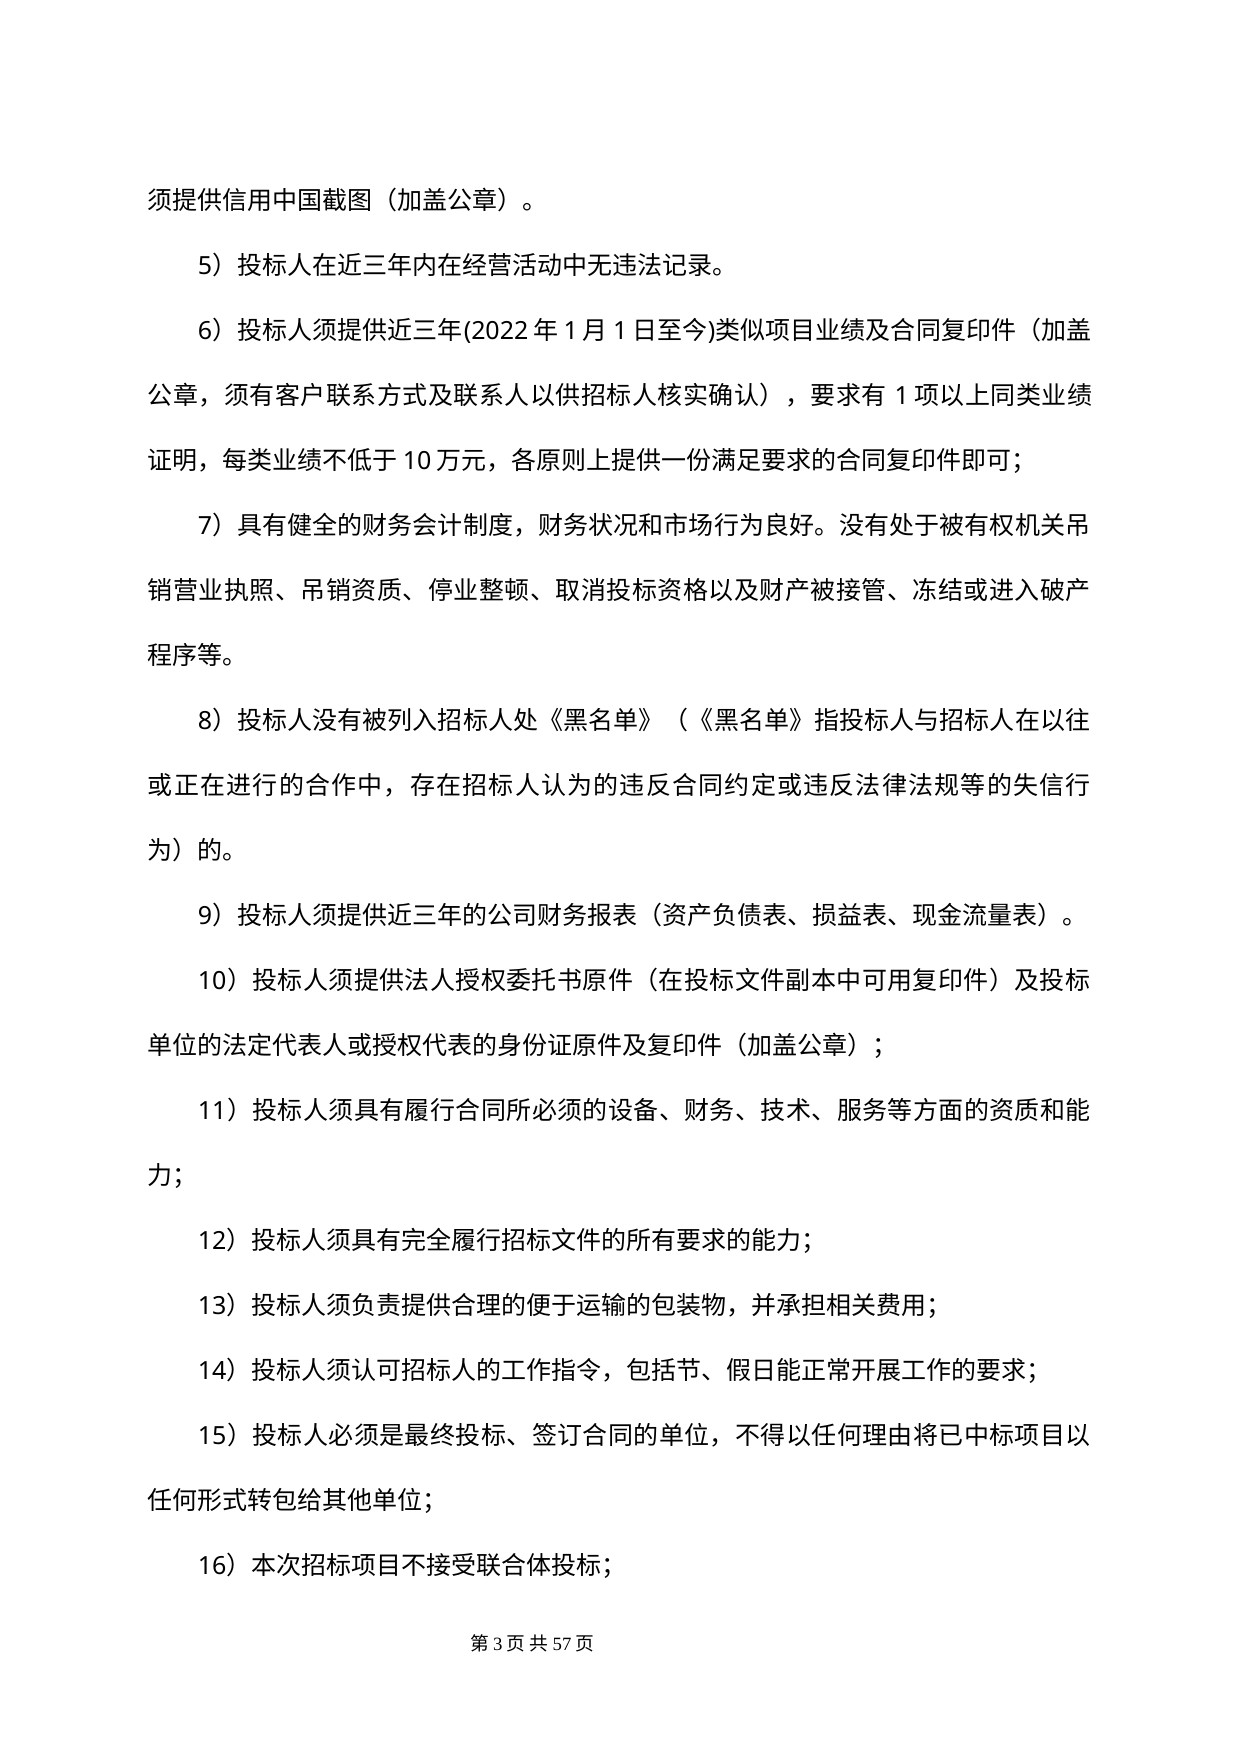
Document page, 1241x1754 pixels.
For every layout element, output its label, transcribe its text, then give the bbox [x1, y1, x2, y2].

text 14）投标人须认可招标人的工作指令，包括节、假日能正常开展工作的要求； [148, 1336, 1092, 1401]
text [148, 166, 1092, 231]
text 15）投标人必须是最终投标、签订合同的单位，不得以任何理由将已中标项目以任何形式转包给其他单位； [148, 1401, 1092, 1531]
text 9）投标人须提供近三年的公司财务报表（资产负债表、损益表、现金流量表）。 [148, 881, 1092, 946]
text 16）本次招标项目不接受联合体投标； [148, 1531, 1092, 1596]
text 11）投标人须具有履行合同所必须的设备、财务、技术、服务等方面的资质和能力； [148, 1076, 1092, 1206]
text 7）具有健全的财务会计制度，财务状况和市场行为良好。没有处于被有权机关吊销营业执照、吊销资质、停业整顿、取消投标资格以及财产被接管、冻结或进入破产程序等。 [148, 491, 1092, 686]
text 12）投标人须具有完全履行招标文件的所有要求的能力； [148, 1206, 1092, 1271]
text 5）投标人在近三年内在经营活动中无违法记录。 [148, 231, 1092, 296]
text 6）投标人须提供近三年(2022年1月1日至今)类似项目业绩及合同复印件（加盖公章，须有客户联系方式及联系人以供招标人核实确认），要求有1项以上同类业绩证明，每类业绩不低于10万元，各原则上提供一份满足要求的合同复印件即可； [148, 296, 1092, 491]
text 10）投标人须提供法人授权委托书原件（在投标文件副本中可用复印件）及投标单位的法定代表人或授权代表的身份证原件及复印件（加盖公章）； [148, 946, 1092, 1076]
text 13）投标人须负责提供合理的便于运输的包装物，并承担相关费用； [148, 1271, 1092, 1336]
text 8）投标人没有被列入招标人处《黑名单》（《黑名单》指投标人与招标人在以往或正在进行的合作中，存在招标人认为的违反合同约定或违反法律法规等的失信行为）的。 [148, 686, 1092, 881]
